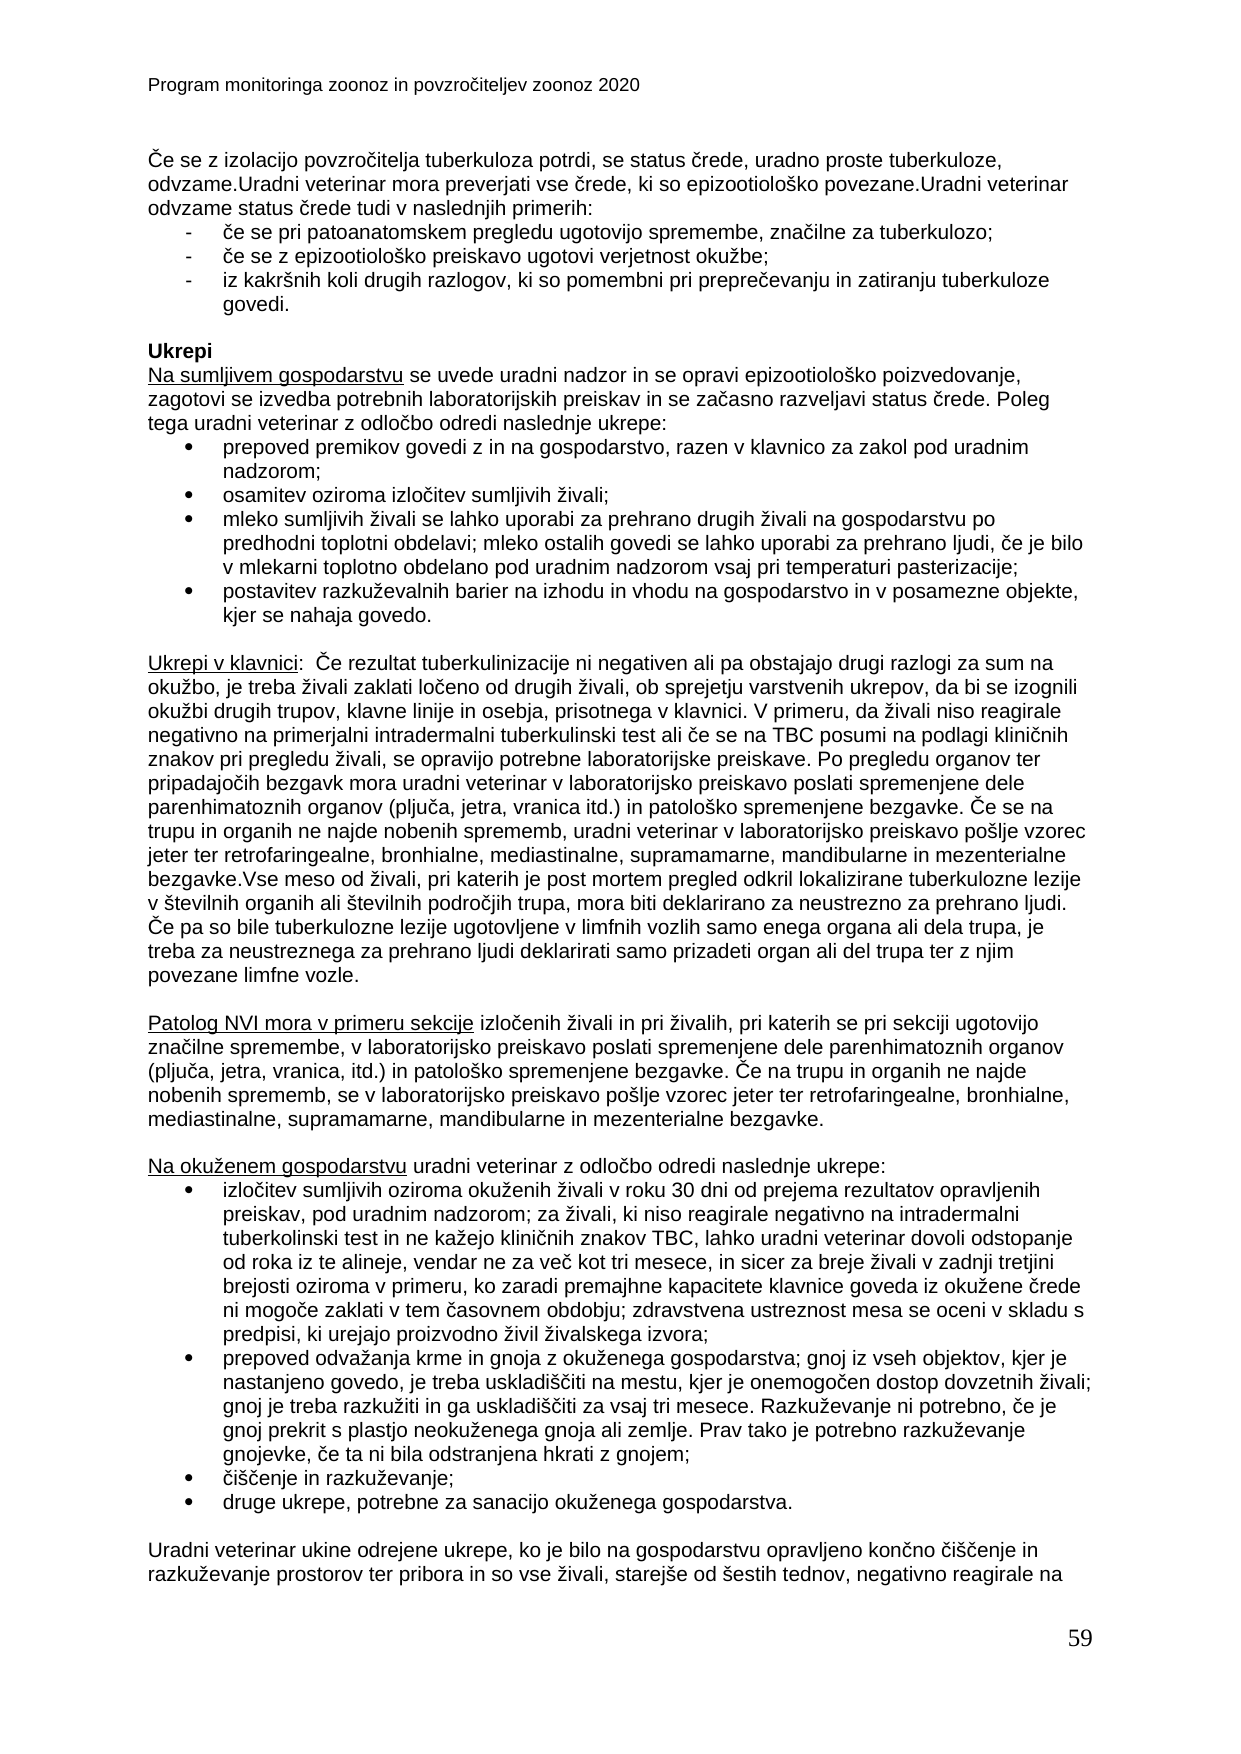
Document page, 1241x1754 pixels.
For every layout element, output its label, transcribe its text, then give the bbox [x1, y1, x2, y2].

text Če se z izolacijo povzročitelja tuberkuloza potrdi, se status črede, uradno proste tuberkuloze, odvzame.Uradni veterinar mora preverjati vse črede, ki so epizootiološko povezane.Uradni veterinar odvzame status črede tudi v naslednjih primerih: [148, 148, 1093, 219]
list druge ukrepe, potrebne za sanacijo okuženega gospodarstva. [185, 1490, 1093, 1514]
text Patolog NVI mora v primeru sekcije izločenih živali in pri živalih, pri katerih se pri sekciji ugotovijo značilne spremembe, v laboratorijsko preiskavo poslati spremenjene dele parenhimatoznih organov (pljuča, jetra, vranica, itd.) in patološko spremenjene bezgavke. Če na trupu in organih ne najde nobenih sprememb, se v laboratorijsko preiskavo pošlje vzorec jeter ter retrofaringealne, bronhialne, mediastinalne, supramamarne, mandibularne in mezenterialne bezgavke. [148, 1011, 1093, 1130]
text Na okuženem gospodarstvu uradni veterinar z odločbo odredi naslednje ukrepe: [148, 1154, 1093, 1178]
list če se z epizootiološko preiskavo ugotovi verjetnost okužbe; [185, 243, 1093, 267]
list prepoved odvažanja krme in gnoja z okuženega gospodarstva; gnoj iz vseh objektov, kjer je nastanjeno govedo, je treba uskladiščiti na mestu, kjer je onemogočen dostop dovzetnih živali; gnoj je treba razkužiti in ga uskladiščiti za vsaj tri mesece. Razkuževanje ni potrebno, če je gnoj prekrit s plastjo neokuženega gnoja ali zemlje. Prav tako je potrebno razkuževanje gnojevke, če ta ni bila odstranjena hkrati z gnojem; [185, 1346, 1093, 1466]
list iz kakršnih koli drugih razlogov, ki so pomembni pri preprečevanju in zatiranju tuberkuloze govedi. [185, 267, 1093, 315]
list če se pri patoanatomskem pregledu ugotovijo spremembe, značilne za tuberkulozo; [185, 219, 1093, 243]
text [148, 1538, 1093, 1586]
list prepoved premikov govedi z in na gospodarstvo, razen v klavnico za zakol pod uradnim nadzorom; [185, 435, 1093, 483]
text Ukrepi [148, 339, 1093, 363]
list mleko sumljivih živali se lahko uporabi za prehrano drugih živali na gospodarstvu po predhodni toplotni obdelavi; mleko ostalih govedi se lahko uporabi za prehrano ljudi, če je bilo v mlekarni toplotno obdelano pod uradnim nadzorom vsaj pri temperaturi pasterizacije; [185, 507, 1093, 579]
text Ukrepi v klavnici: Če rezultat tuberkulinizacije ni negativen ali pa obstajajo drugi razlogi za sum na okužbo, je treba živali zaklati ločeno od drugih živali, ob sprejetju varstvenih ukrepov, da bi se izognili okužbi drugih trupov, klavne linije in osebja, prisotnega v klavnici. V primeru, da živali niso reagirale negativno na primerjalni intradermalni tuberkulinski test ali če se na TBC posumi na podlagi kliničnih znakov pri pregledu živali, se opravijo potrebne laboratorijske preiskave. Po pregledu organov ter pripadajočih bezgavk mora uradni veterinar v laboratorijsko preiskavo poslati spremenjene dele parenhimatoznih organov (pljuča, jetra, vranica itd.) in patološko spremenjene bezgavke. Če se na trupu in organih ne najde nobenih sprememb, uradni veterinar v laboratorijsko preiskavo pošlje vzorec jeter ter retrofaringealne, bronhialne, mediastinalne, supramamarne, mandibularne in mezenterialne bezgavke.Vse meso od živali, pri katerih je post mortem pregled odkril lokalizirane tuberkulozne lezije v številnih organih ali številnih področjih trupa, mora biti deklarirano za neustrezno za prehrano ljudi. Če pa so bile tuberkulozne lezije ugotovljene v limfnih vozlih samo enega organa ali dela trupa, je treba za neustreznega za prehrano ljudi deklarirati samo prizadeti organ ali del trupa ter z njim povezane limfne vozle. [148, 651, 1093, 987]
list čiščenje in razkuževanje; [185, 1466, 1093, 1490]
text Na sumljivem gospodarstvu se uvede uradni nadzor in se opravi epizootiološko poizvedovanje, zagotovi se izvedba potrebnih laboratorijskih preiskav in se začasno razveljavi status črede. Poleg tega uradni veterinar z odločbo odredi naslednje ukrepe: [148, 363, 1093, 435]
list izločitev sumljivih oziroma okuženih živali v roku 30 dni od prejema rezultatov opravljenih preiskav, pod uradnim nadzorom; za živali, ki niso reagirale negativno na intradermalni tuberkolinski test in ne kažejo kliničnih znakov TBC, lahko uradni veterinar dovoli odstopanje od roka iz te alineje, vendar ne za več kot tri mesece, in sicer za breje živali v zadnji tretjini brejosti oziroma v primeru, ko zaradi premajhne kapacitete klavnice goveda iz okužene črede ni mogoče zaklati v tem časovnem obdobju; zdravstvena ustreznost mesa se oceni v skladu s predpisi, ki urejajo proizvodno živil živalskega izvora; [185, 1178, 1093, 1346]
list postavitev razkuževalnih barier na izhodu in vhodu na gospodarstvo in v posamezne objekte, kjer se nahaja govedo. [185, 579, 1093, 627]
list osamitev oziroma izločitev sumljivih živali; [185, 483, 1093, 507]
